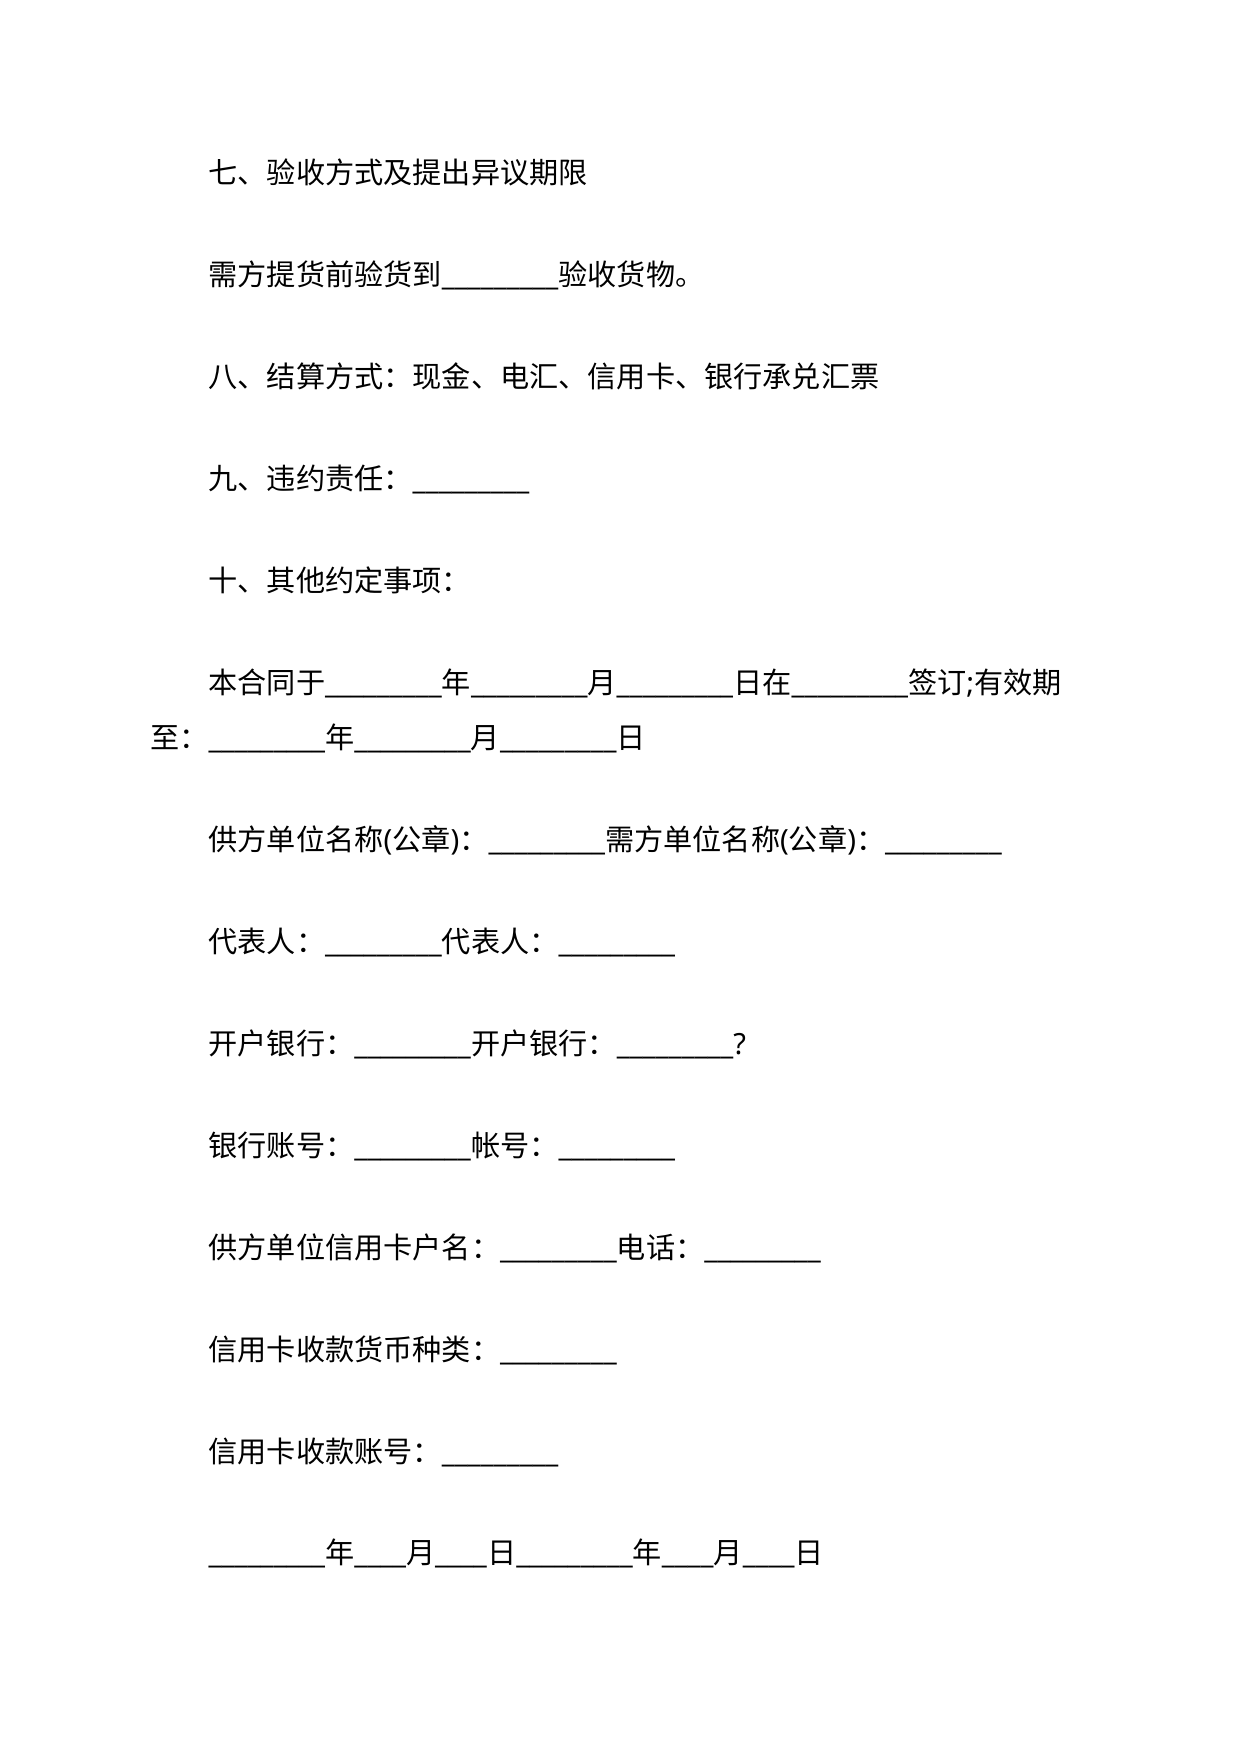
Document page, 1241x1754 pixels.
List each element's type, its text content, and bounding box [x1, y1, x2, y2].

text 本合同于_________年_________月_________日在_________签订;有效期至：_________年_________月_________日 [150, 659, 1090, 757]
text 九、违约责任：_________ [150, 456, 1090, 498]
text 信用卡收款账号：_________ [150, 1428, 1090, 1471]
text 供方单位信用卡户名：_________电话：_________ [150, 1224, 1090, 1267]
text 七、验收方式及提出异议期限 [150, 150, 1090, 192]
text 需方提货前验货到_________验收货物。 [150, 252, 1090, 294]
text 开户银行：_________开户银行：_________? [150, 1020, 1090, 1063]
text 信用卡收款货币种类：_________ [150, 1326, 1090, 1368]
text 代表人：_________代表人：_________ [150, 918, 1090, 961]
text _________年____月____日_________年____月____日 [150, 1530, 1090, 1572]
text 十、其他约定事项： [150, 557, 1090, 600]
text 银行账号：_________帐号：_________ [150, 1122, 1090, 1164]
text 八、结算方式：现金、电汇、信用卡、银行承兑汇票 [150, 354, 1090, 396]
text 供方单位名称(公章)：_________需方单位名称(公章)：_________ [150, 816, 1090, 859]
